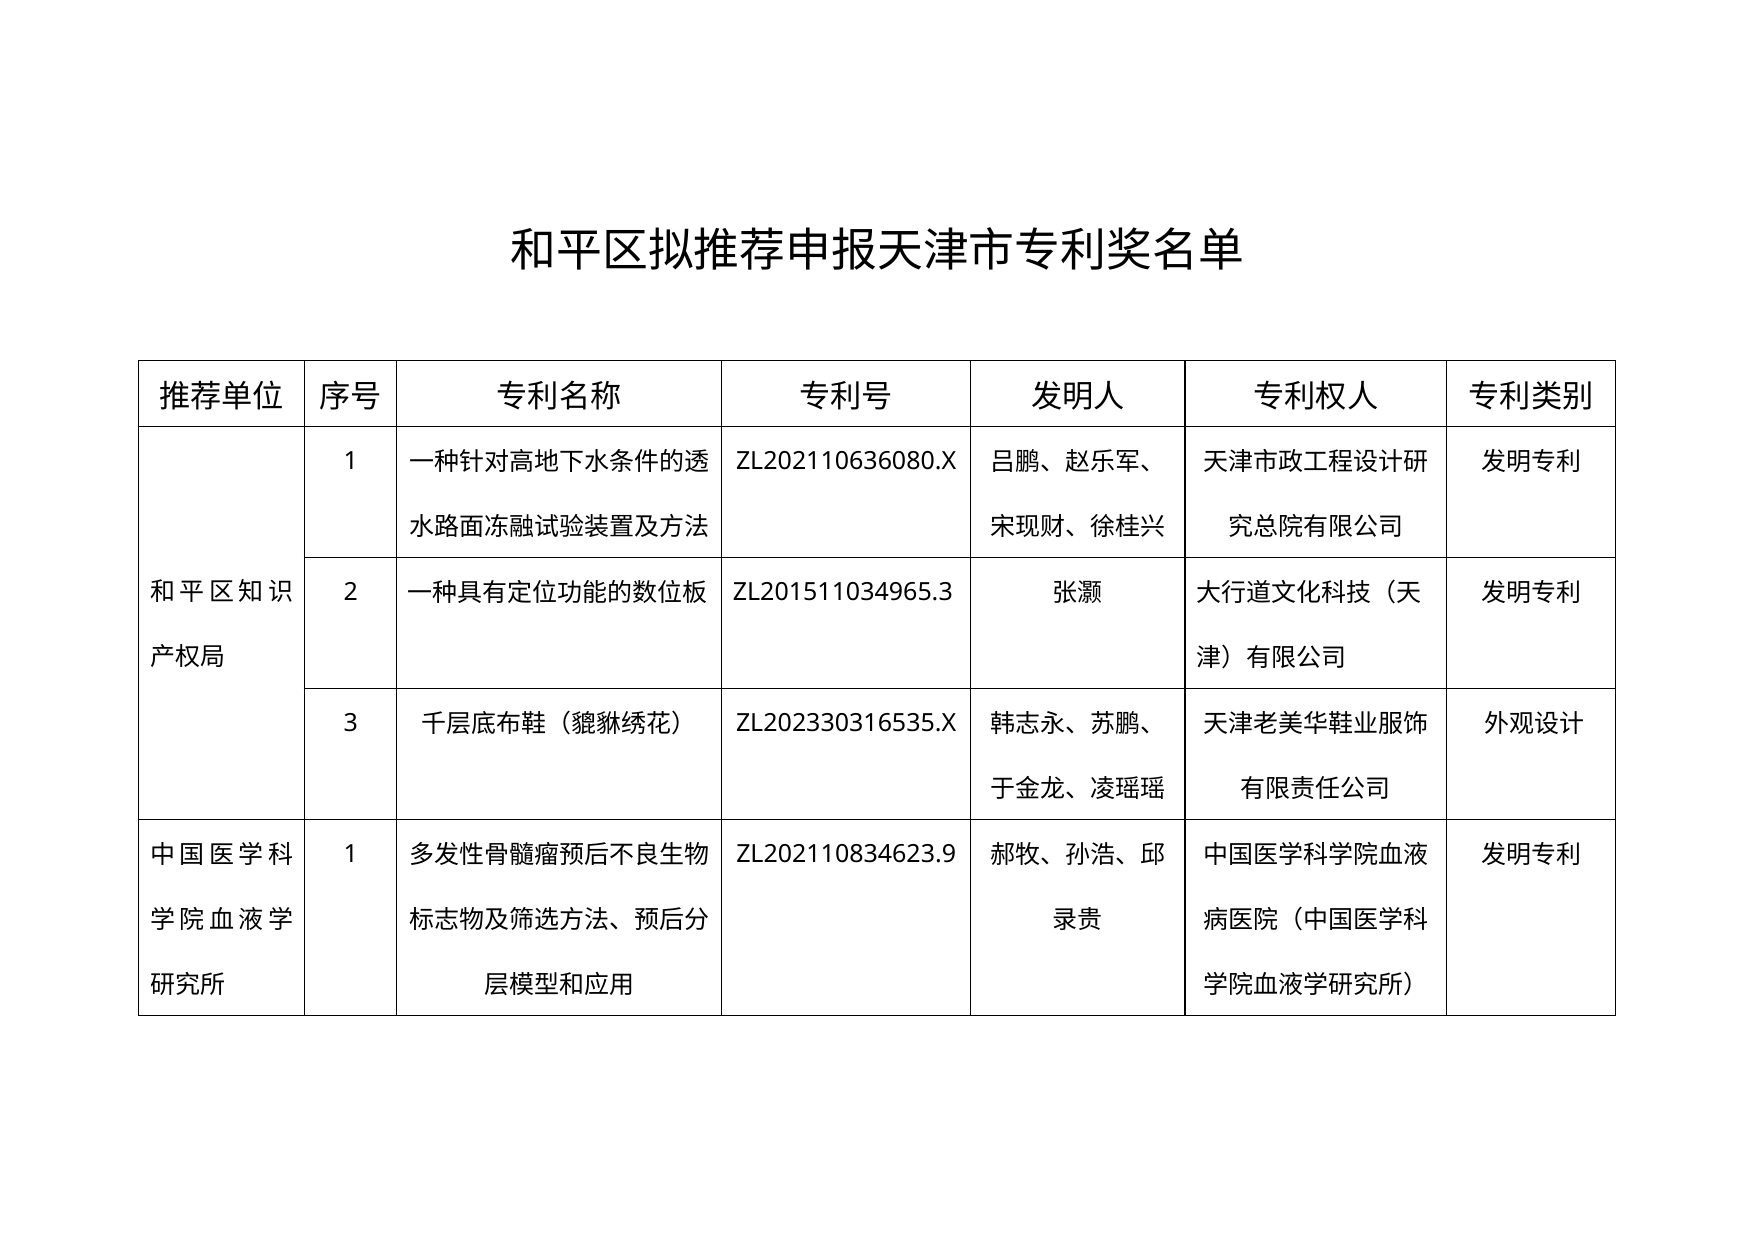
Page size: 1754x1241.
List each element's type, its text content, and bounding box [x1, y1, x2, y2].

table_cell ZL202110834623.9 [722, 820, 970, 1015]
text 和平区拟推荐申报天津市专利奖名单 [150, 198, 1604, 295]
table_header 序号 [305, 361, 396, 426]
table_cell 张灏 [971, 558, 1184, 688]
table_cell 1 [305, 820, 396, 1015]
table_cell 千层底布鞋（貔貅绣花） [397, 689, 721, 819]
table_cell 多发性骨髓瘤预后不良生物标志物及筛选方法、预后分层模型和应用 [397, 820, 721, 1015]
table_cell 韩志永、苏鹏、于金龙、凌瑶瑶 [971, 689, 1184, 819]
table_cell 一种针对高地下水条件的透水路面冻融试验装置及方法 [397, 427, 721, 557]
table_cell 2 [305, 558, 396, 688]
table_cell ZL202110636080.X [722, 427, 970, 557]
table_cell 中国医学科学院血液学研究所 [139, 820, 304, 1015]
table_cell 3 [305, 689, 396, 819]
table_header 专利名称 [397, 361, 721, 426]
table_cell 一种具有定位功能的数位板 [397, 558, 721, 688]
table_cell 大行道文化科技（天津）有限公司 [1186, 558, 1446, 688]
table_cell 天津市政工程设计研究总院有限公司 [1186, 427, 1446, 557]
table_cell 和平区知识产权局 [139, 427, 304, 819]
table_cell 1 [305, 427, 396, 557]
table_cell 外观设计 [1447, 689, 1615, 819]
table_cell ZL202330316535.X [722, 689, 970, 819]
table_cell 郝牧、孙浩、邱录贵 [971, 820, 1184, 1015]
table_cell 发明专利 [1447, 427, 1615, 557]
table_header 发明人 [971, 361, 1184, 426]
table_cell 天津老美华鞋业服饰有限责任公司 [1186, 689, 1446, 819]
table_cell 中国医学科学院血液病医院（中国医学科学院血液学研究所） [1186, 820, 1446, 1015]
table_cell ZL201511034965.3 [722, 558, 970, 688]
table_cell 发明专利 [1447, 558, 1615, 688]
table_header 专利类别 [1447, 361, 1615, 426]
table_header 推荐单位 [139, 361, 304, 426]
table_cell 发明专利 [1447, 820, 1615, 1015]
table_header 专利权人 [1186, 361, 1446, 426]
table_header 专利号 [722, 361, 970, 426]
table_cell 吕鹏、赵乐军、宋现财、徐桂兴 [971, 427, 1184, 557]
